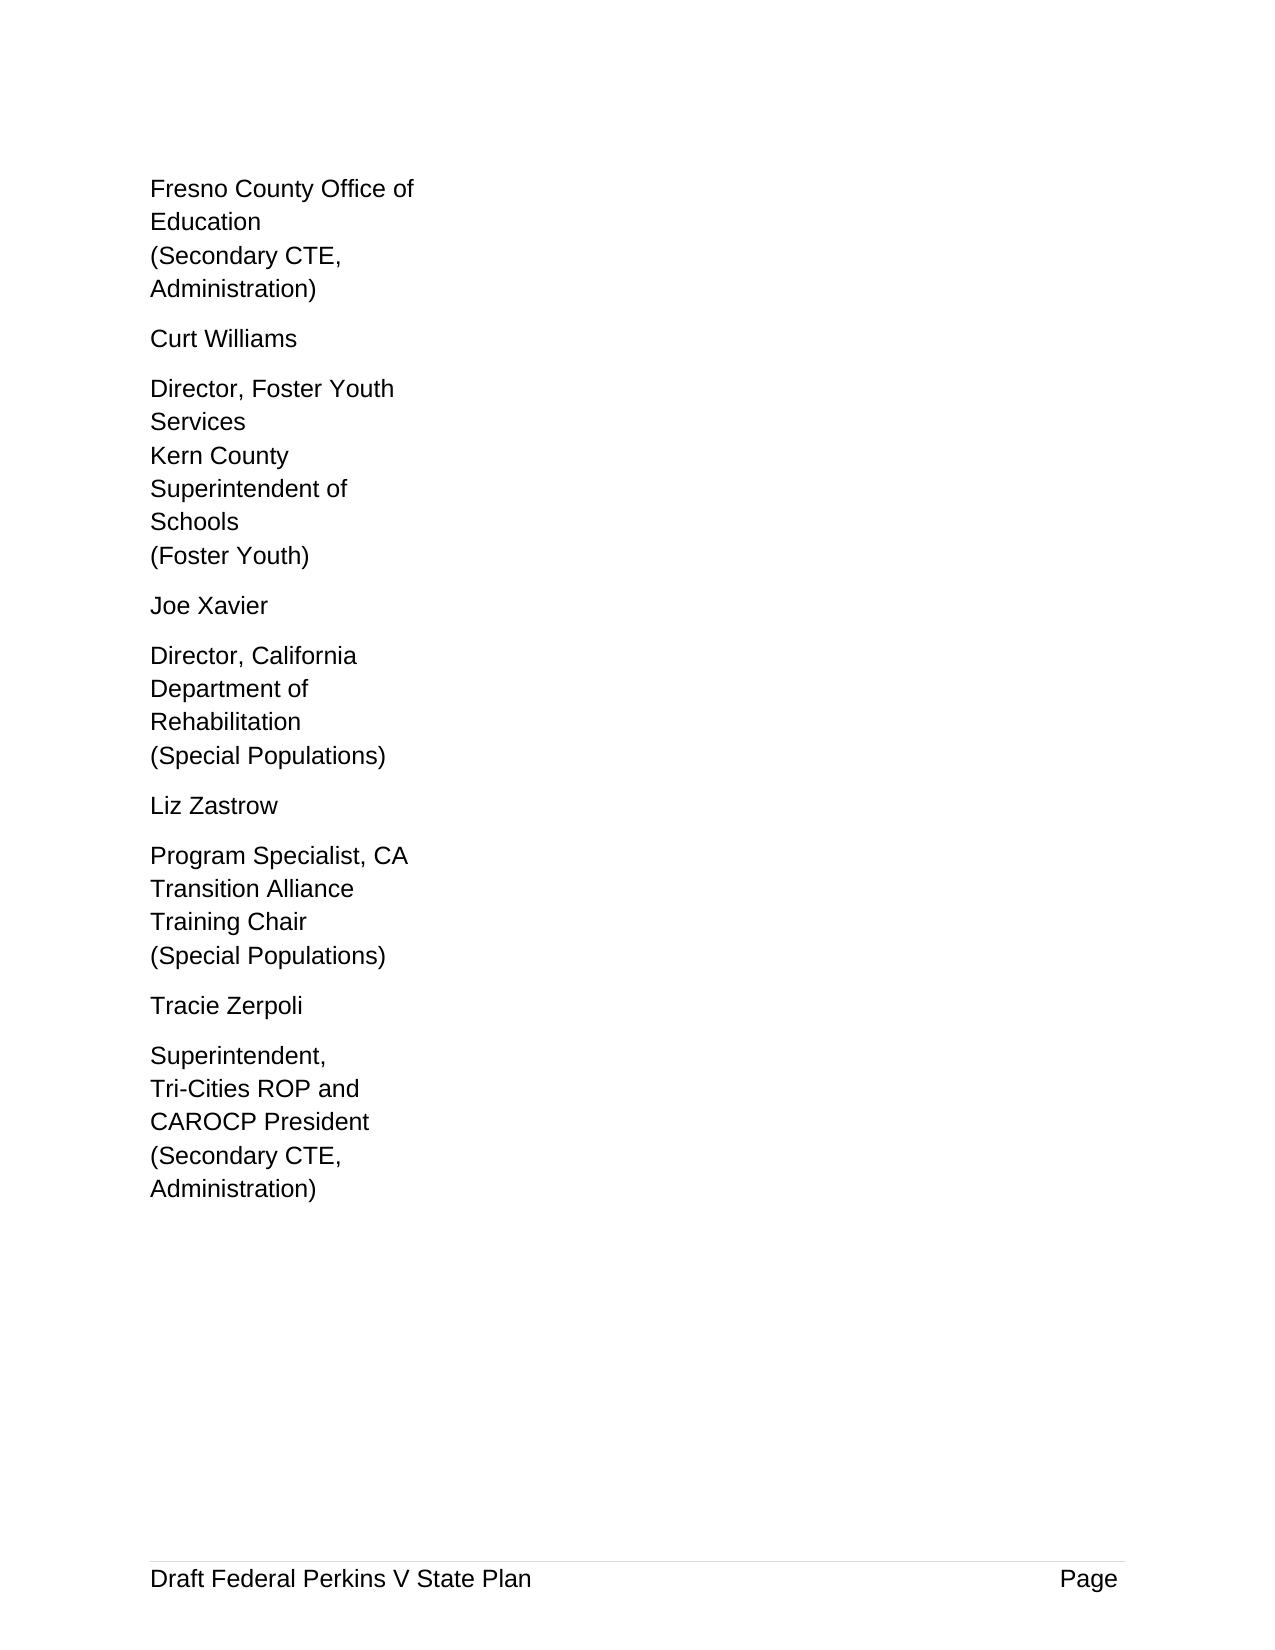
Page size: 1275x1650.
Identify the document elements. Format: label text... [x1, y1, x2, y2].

list Liz Zastrow [150, 786, 425, 819]
list Director, Foster Youth Services [150, 369, 425, 436]
list Director, California Department of Rehabilitation [150, 636, 425, 736]
list Program Specialist, CA Transition Alliance Training Chair [150, 836, 425, 936]
list (Secondary CTE, Administration) [150, 1136, 425, 1203]
list Kern County Superintendent of Schools [150, 436, 425, 536]
list Joe Xavier [150, 586, 425, 619]
list Fresno County Office of Education [150, 169, 425, 236]
list Tracie Zerpoli [150, 986, 425, 1019]
list (Special Populations) [150, 736, 425, 769]
list Curt Williams [150, 319, 425, 353]
list Superintendent, Tri-Cities ROP and CAROCP President [150, 1036, 425, 1136]
list (Foster Youth) [150, 536, 425, 569]
list (Secondary CTE, Administration) [150, 236, 425, 303]
list (Special Populations) [150, 936, 425, 969]
